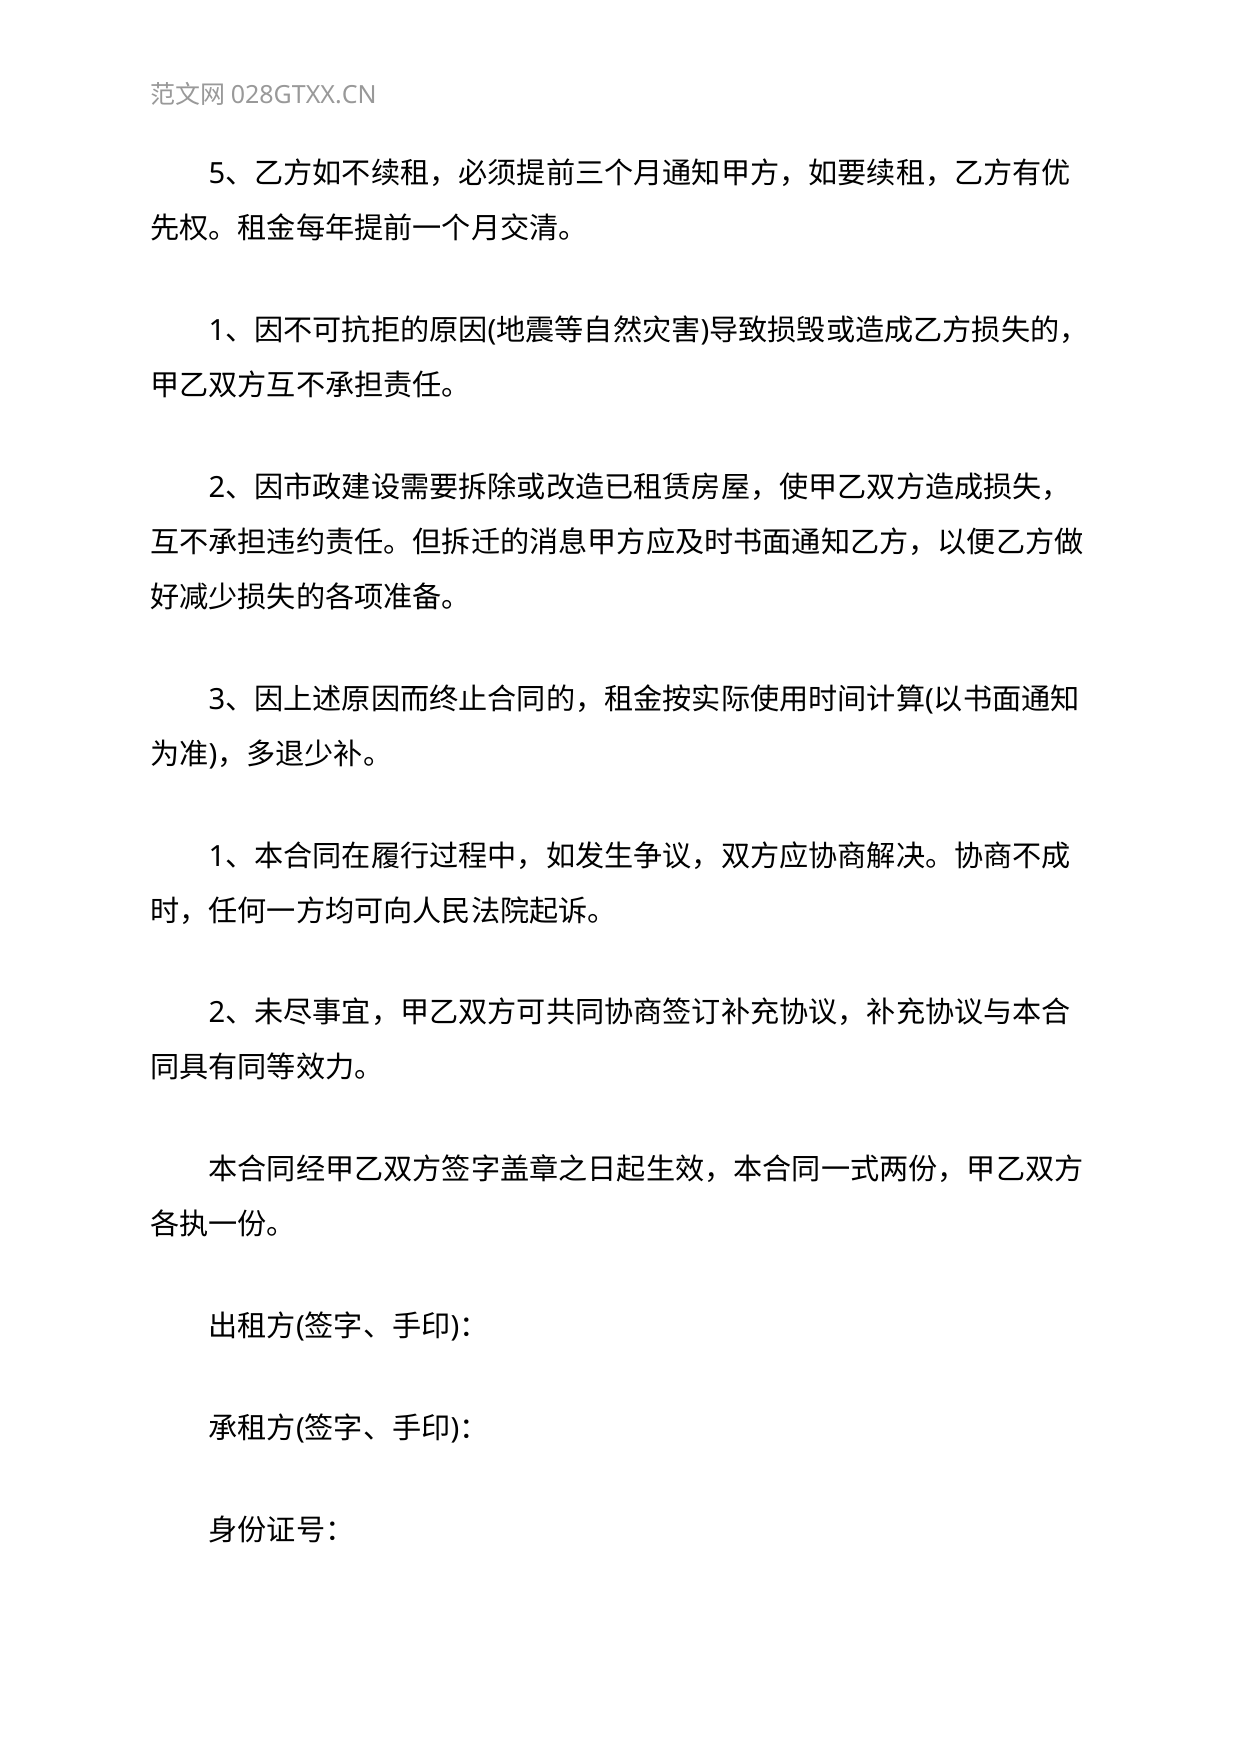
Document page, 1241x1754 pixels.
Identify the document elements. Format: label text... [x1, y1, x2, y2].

text 承租方(签字、手印)： [150, 1404, 1090, 1447]
text 身份证号： [150, 1506, 1090, 1549]
text 本合同经甲乙双方签字盖章之日起生效，本合同一式两份，甲乙双方各执一份。 [150, 1146, 1090, 1243]
text 出租方(签字、手印)： [150, 1302, 1090, 1345]
text 3、因上述原因而终止合同的，租金按实际使用时间计算(以书面通知为准)，多退少补。 [150, 675, 1090, 773]
text 1、本合同在履行过程中，如发生争议，双方应协商解决。协商不成时，任何一方均可向人民法院起诉。 [150, 832, 1090, 929]
text 5、乙方如不续租，必须提前三个月通知甲方，如要续租，乙方有优先权。租金每年提前一个月交清。 [150, 150, 1090, 247]
text 2、未尽事宜，甲乙双方可共同协商签订补充协议，补充协议与本合同具有同等效力。 [150, 989, 1090, 1086]
text 1、因不可抗拒的原因(地震等自然灾害)导致损毁或造成乙方损失的，甲乙双方互不承担责任。 [150, 307, 1090, 404]
text 2、因市政建设需要拆除或改造已租赁房屋，使甲乙双方造成损失，互不承担违约责任。但拆迁的消息甲方应及时书面通知乙方，以便乙方做好减少损失的各项准备。 [150, 463, 1090, 616]
